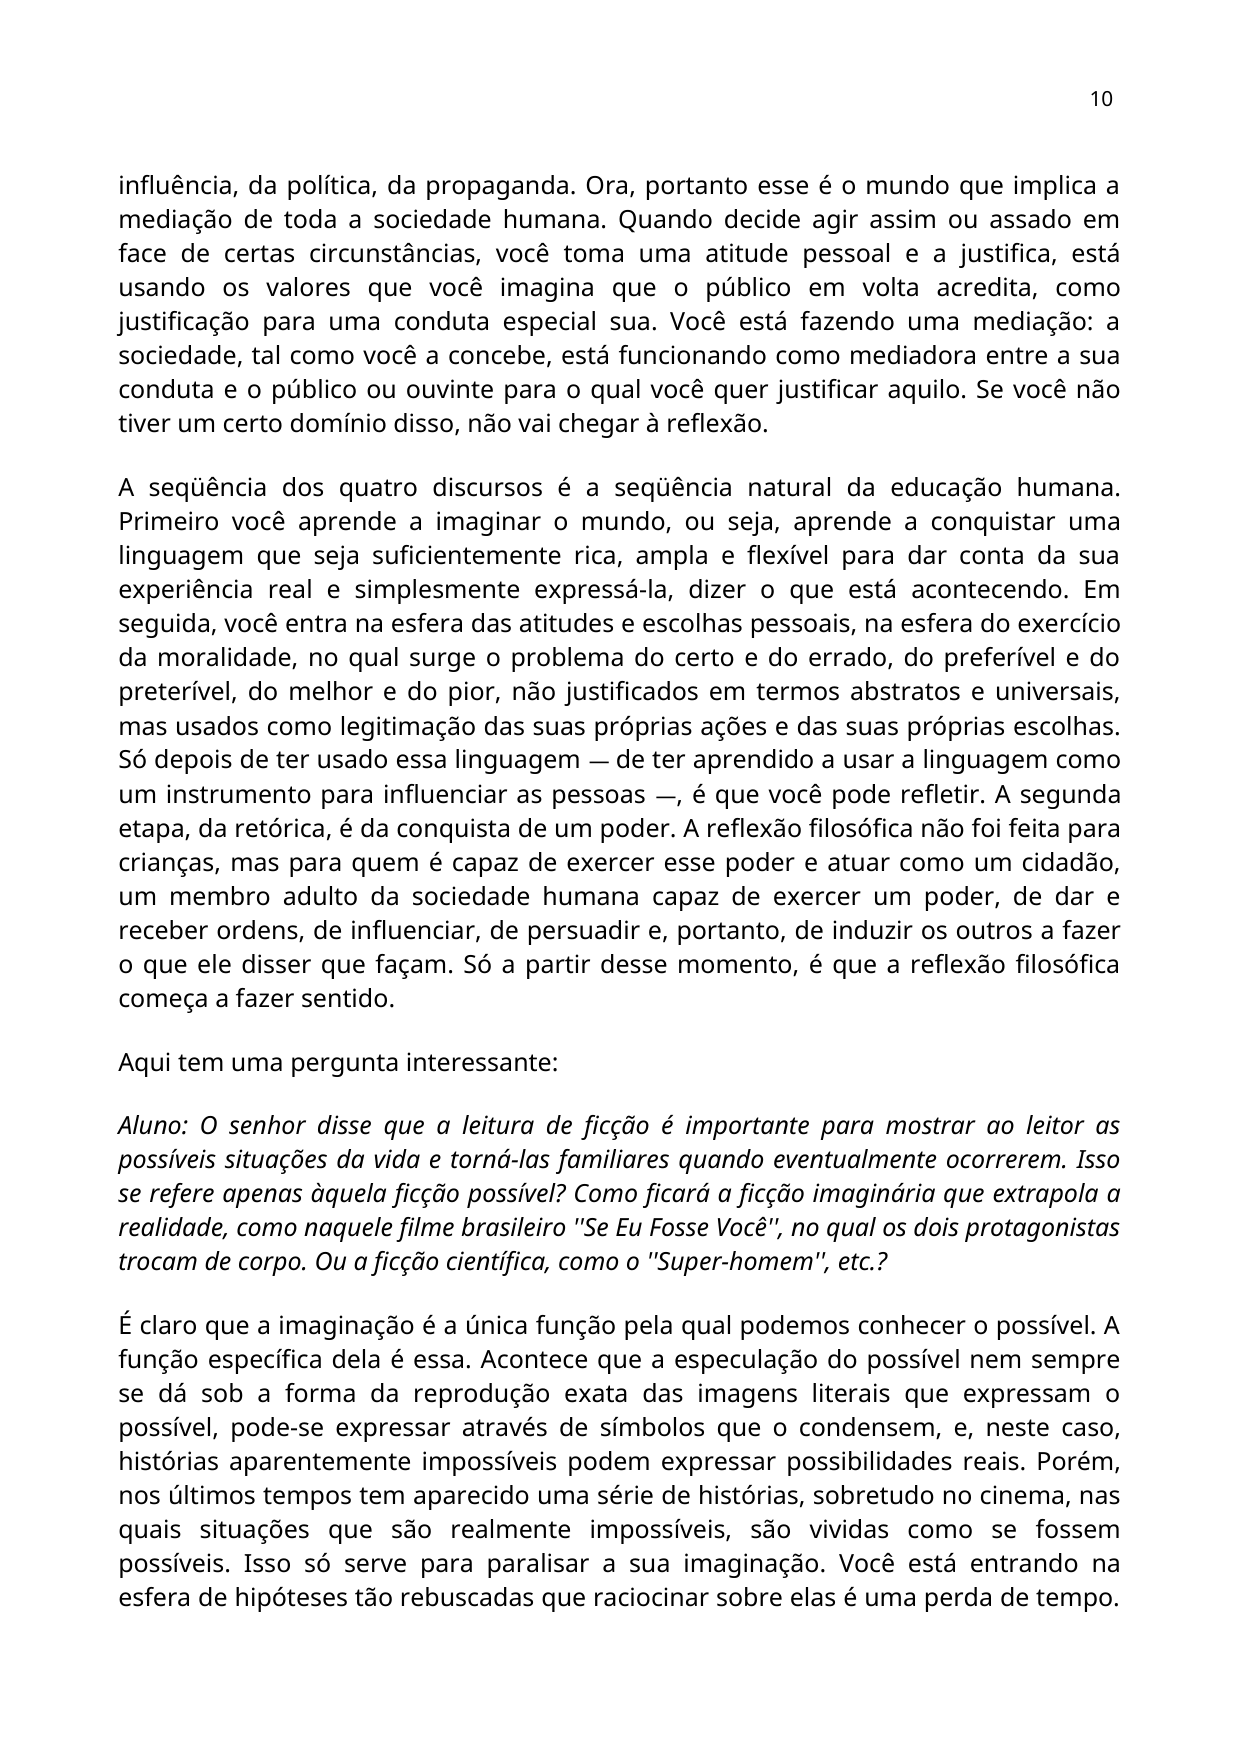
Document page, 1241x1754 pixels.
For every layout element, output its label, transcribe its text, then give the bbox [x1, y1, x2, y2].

text Aluno: O senhor disse que a leitura de ficção é importante para mostrar ao leitor as possíveis situações da vida e torná-las familiares quando eventualmente ocorrerem. Isso se refere apenas àquela ficção possível? Como ficará a ficção imaginária que extrapola a realidade, como naquele filme brasileiro ''Se Eu Fosse Você'', no qual os dois protagonistas trocam de corpo. Ou a ficção científica, como o ''Super-homem'', etc.? [118, 1108, 1122, 1278]
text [118, 1307, 1122, 1614]
text Aqui tem uma pergunta interessante: [118, 1044, 1122, 1078]
text A seqüência dos quatro discursos é a seqüência natural da educação humana. Primeiro você aprende a imaginar o mundo, ou seja, aprende a conquistar uma linguagem que seja suficientemente rica, ampla e flexível para dar conta da sua experiência real e simplesmente expressá-la, dizer o que está acontecendo. Em seguida, você entra na esfera das atitudes e escolhas pessoais, na esfera do exercício da moralidade, no qual surge o problema do certo e do errado, do preferível e do preterível, do melhor e do pior, não justificados em termos abstratos e universais, mas usados como legitimação das suas próprias ações e das suas próprias escolhas. Só depois de ter usado essa linguagem — de ter aprendido a usar a linguagem como um instrumento para influenciar as pessoas —, é que você pode refletir. A segunda etapa, da retórica, é da conquista de um poder. A reflexão filosófica não foi feita para crianças, mas para quem é capaz de exercer esse poder e atuar como um cidadão, um membro adulto da sociedade humana capaz de exercer um poder, de dar e receber ordens, de influenciar, de persuadir e, portanto, de induzir os outros a fazer o que ele disser que façam. Só a partir desse momento, é que a reflexão filosófica começa a fazer sentido. [118, 470, 1122, 1015]
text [118, 168, 1122, 440]
